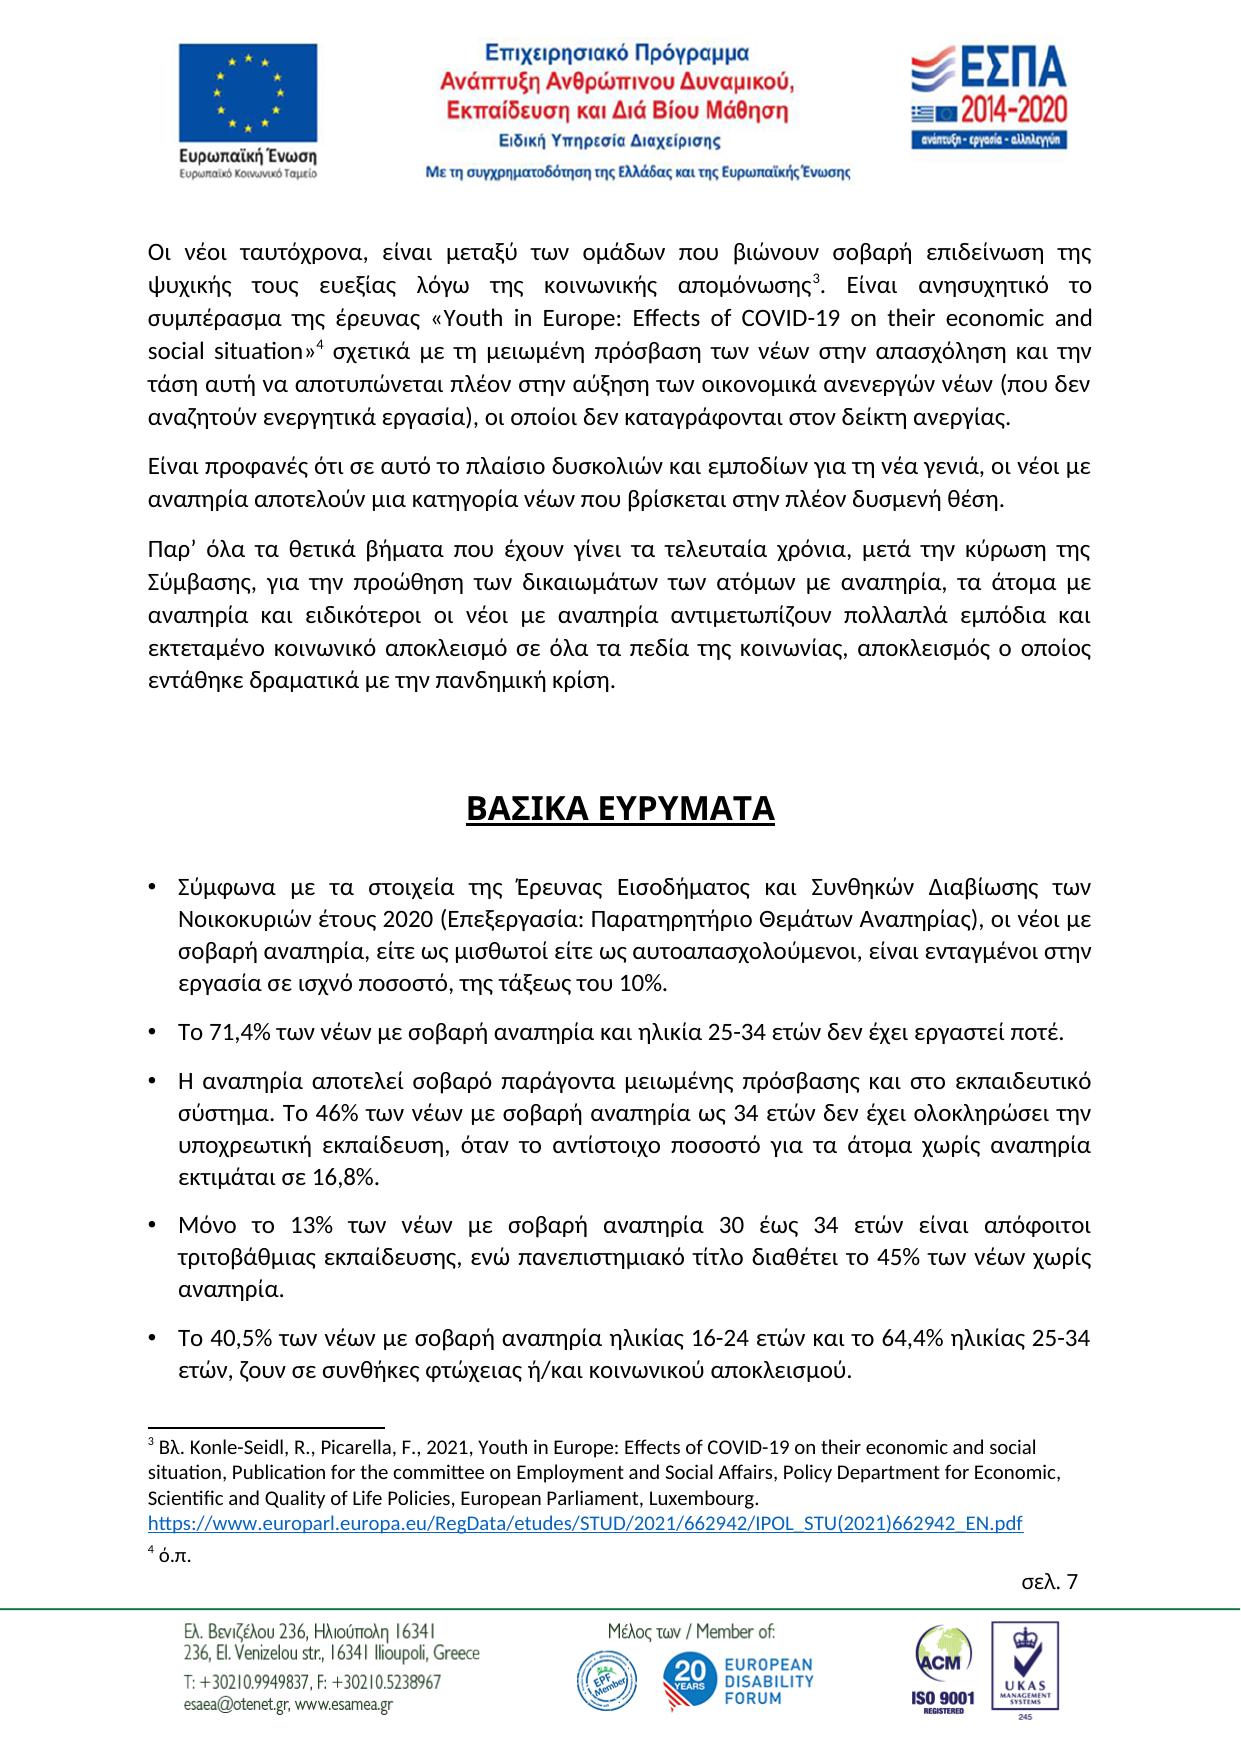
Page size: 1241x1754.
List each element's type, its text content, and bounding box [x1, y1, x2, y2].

subtitle ΒΑΣΙΚΑ ΕΥΡΥΜΑΤΑ [148, 785, 1093, 831]
list Η αναπηρία αποτελεί σοβαρό παράγοντα μειωμένης πρόσβασης και στο εκπαιδευτικό σύστημα. Το 46% των νέων με σοβαρή αναπηρία ως 34 ετών δεν έχει ολοκληρώσει την υποχρεωτική εκπαίδευση, όταν το αντίστοιχο ποσοστό για τα άτομα χωρίς αναπηρία εκτιμάται σε 16,8%. [148, 1065, 1093, 1191]
list Σύμφωνα με τα στοιχεία της Έρευνας Εισοδήματος και Συνθηκών Διαβίωσης των Νοικοκυριών έτους 2020 (Επεξεργασία: Παρατηρητήριο Θεμάτων Αναπηρίας), οι νέοι με σοβαρή αναπηρία, είτε ως μισθωτοί είτε ως αυτοαπασχολούμενοι, είναι ενταγμένοι στην εργασία σε ισχνό ποσοστό, της τάξεως του 10%. [148, 872, 1093, 998]
text Παρ’ όλα τα θετικά βήματα που έχουν γίνει τα τελευταία χρόνια, μετά την κύρωση της Σύμβασης, για την προώθηση των δικαιωμάτων των ατόμων με αναπηρία, τα άτομα με αναπηρία και ειδικότεροι οι νέοι με αναπηρία αντιμετωπίζουν πολλαπλά εμπόδια και εκτεταμένο κοινωνικό αποκλεισμό σε όλα τα πεδία της κοινωνίας, αποκλεισμός ο οποίος εντάθηκε δραματικά με την πανδημική κρίση. [148, 533, 1093, 695]
list Το 71,4% των νέων με σοβαρή αναπηρία και ηλικία 25-34 ετών δεν έχει εργαστεί ποτέ. [148, 1016, 1093, 1047]
picture [0, 1595, 1241, 1754]
list Μόνο το 13% των νέων με σοβαρή αναπηρία 30 έως 34 ετών είναι απόφοιτοι τριτοβάθμιας εκπαίδευσης, ενώ πανεπιστημιακό τίτλο διαθέτει το 45% των νέων χωρίς αναπηρία. [148, 1209, 1093, 1304]
text Οι νέοι ταυτόχρονα, είναι μεταξύ των ομάδων που βιώνουν σοβαρή επιδείνωση της ψυχικής τους ευεξίας λόγω της κοινωνικής απομόνωσης. Είναι ανησυχητικό το συμπέρασμα της έρευνας «Youth in Europe: Effects of COVID-19 on their economic and social situation» σχετικά με τη μειωμένη πρόσβαση των νέων στην απασχόληση και την τάση αυτή να αποτυπώνεται πλέον στην αύξηση των οικονομικά ανενεργών νέων (που δεν αναζητούν ενεργητικά εργασία), οι οποίοι δεν καταγράφονται στον δείκτη ανεργίας. [148, 236, 1093, 431]
list Το 40,5% των νέων με σοβαρή αναπηρία ηλικίας 16-24 ετών και το 64,4% ηλικίας 25-34 ετών, ζουν σε συνθήκες φτώχειας ή/και κοινωνικού αποκλεισμού. [148, 1322, 1093, 1384]
text Είναι προφανές ότι σε αυτό το πλαίσιο δυσκολιών και εμποδίων για τη νέα γενιά, οι νέοι με αναπηρία αποτελούν μια κατηγορία νέων που βρίσκεται στην πλέον δυσμενή θέση. [148, 451, 1093, 514]
picture [171, 37, 1070, 185]
